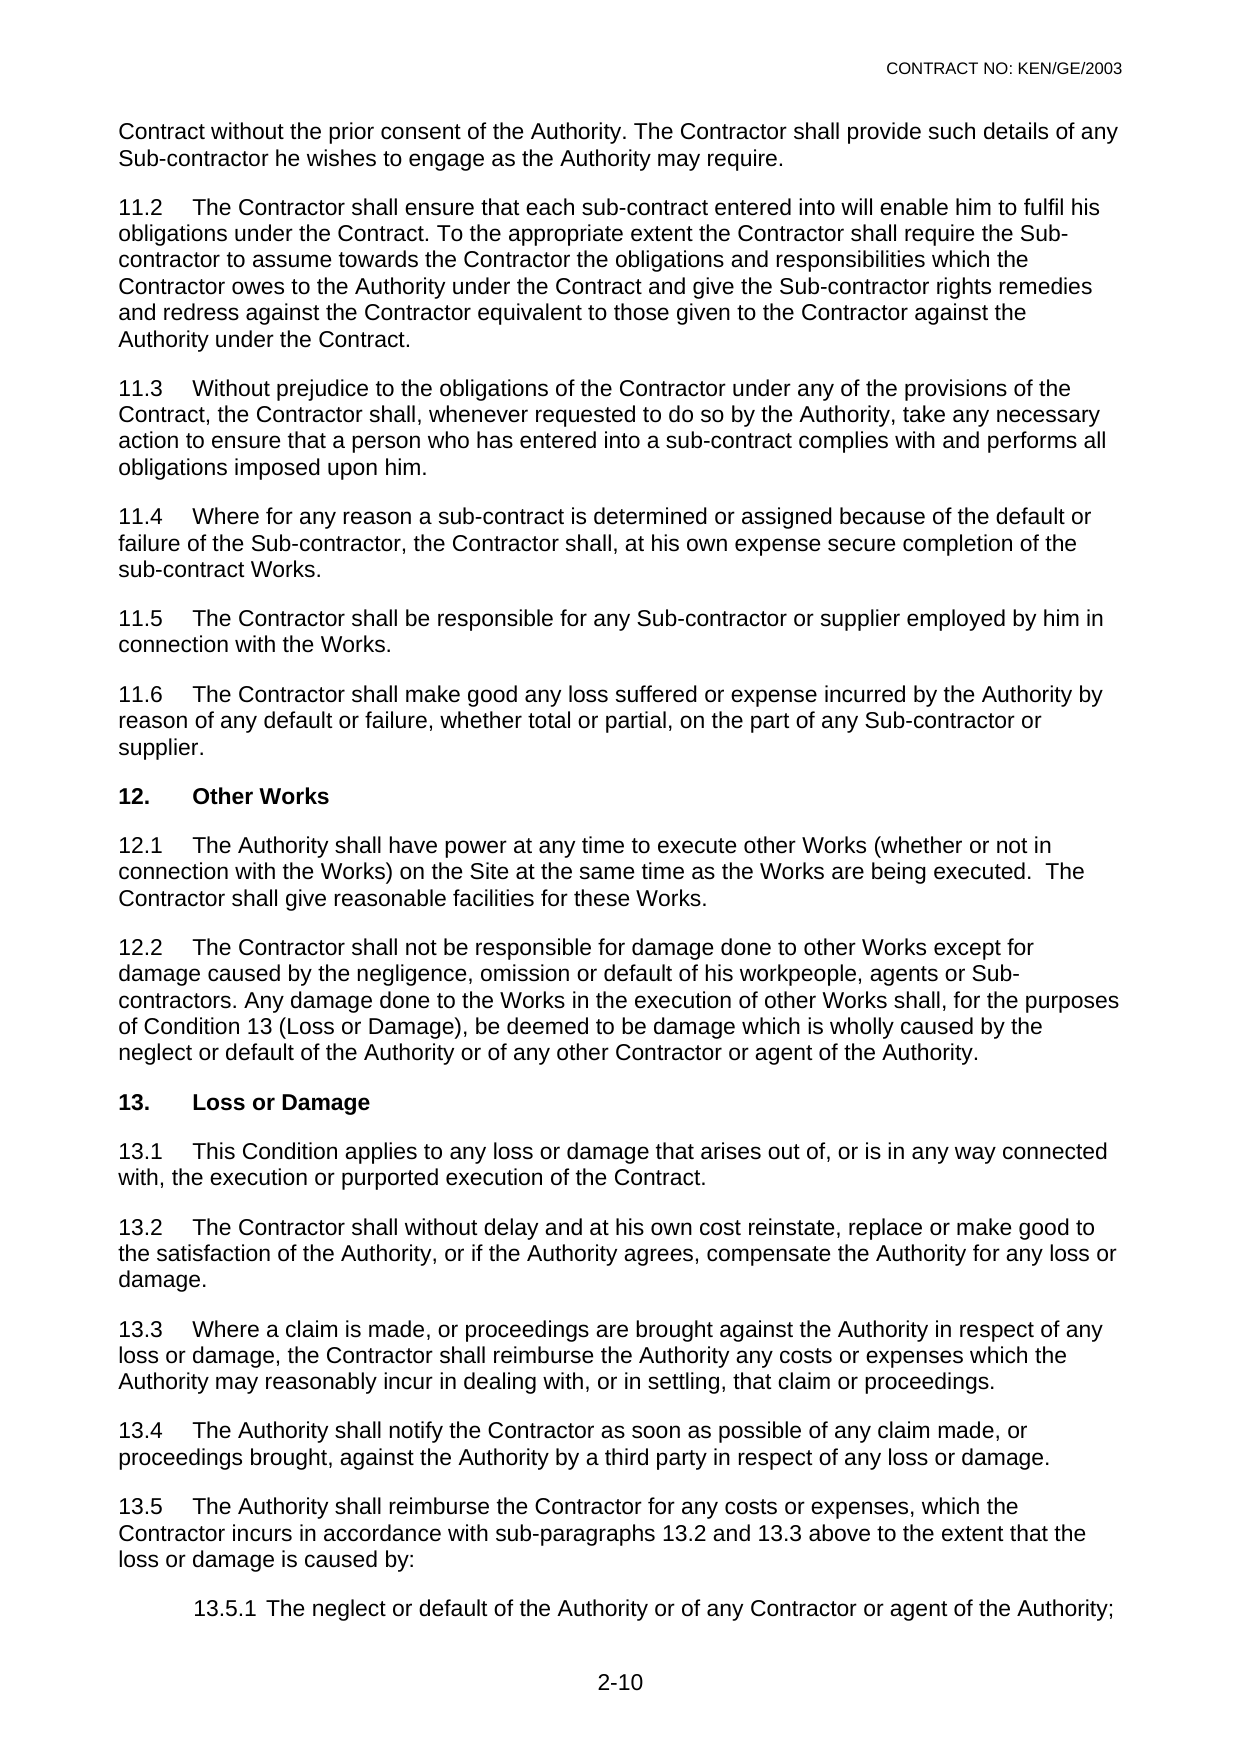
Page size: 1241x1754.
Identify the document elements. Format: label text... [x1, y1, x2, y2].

text 13.4 The Authority shall notify the Contractor as soon as possible of any claim made, or proceedings brought, against the Authority by a third party in respect of any loss or damage. [118, 1417, 1122, 1470]
text 13.3 Where a claim is made, or proceedings are brought against the Authority in respect of any loss or damage, the Contractor shall reimburse the Authority any costs or expenses which the Authority may reasonably incur in dealing with, or in settling, that claim or proceedings. [118, 1316, 1122, 1394]
text 13.5.1 The neglect or default of the Authority or of any Contractor or agent of the Authority; [193, 1595, 1122, 1621]
text 12.2 The Contractor shall not be responsible for damage done to other Works except for damage caused by the negligence, omission or default of his workpeople, agents or Sub-contractors. Any damage done to the Works in the execution of other Works shall, for the purposes of Condition 13 (Loss or Damage), be deemed to be damage which is wholly caused by the neglect or default of the Authority or of any other Contractor or agent of the Authority. [118, 934, 1122, 1066]
text 11.6 The Contractor shall make good any loss suffered or expense incurred by the Authority by reason of any default or failure, whether total or partial, on the part of any Sub-contractor or supplier. [118, 681, 1122, 760]
text 11.3 Without prejudice to the obligations of the Contractor under any of the provisions of the Contract, the Contractor shall, whenever requested to do so by the Authority, take any necessary action to ensure that a person who has entered into a sub-contract complies with and performs all obligations imposed upon him. [118, 375, 1122, 480]
text 13.2 The Contractor shall without delay and at his own cost reinstate, replace or make good to the satisfaction of the Authority, or if the Authority agrees, compensate the Authority for any loss or damage. [118, 1213, 1122, 1293]
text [118, 118, 1122, 171]
text 12.1 The Authority shall have power at any time to execute other Works (whether or not in connection with the Works) on the Site at the same time as the Works are being executed. The Contractor shall give reasonable facilities for these Works. [118, 832, 1122, 911]
text 11.2 The Contractor shall ensure that each sub-contract entered into will enable him to fulfil his obligations under the Contract. To the appropriate extent the Contractor shall require the Sub-contractor to assume towards the Contractor the obligations and responsibilities which the Contractor owes to the Authority under the Contract and give the Sub-contractor rights remedies and redress against the Contractor equivalent to those given to the Contractor against the Authority under the Contract. [118, 194, 1122, 352]
text 11.5 The Contractor shall be responsible for any Sub-contractor or supplier employed by him in connection with the Works. [118, 605, 1122, 658]
text 13. Loss or Damage [118, 1089, 1121, 1115]
text 13.1 This Condition applies to any loss or damage that arises out of, or is in any way connected with, the execution or purported execution of the Contract. [118, 1138, 1122, 1191]
text 11.4 Where for any reason a sub-contract is determined or assigned because of the default or failure of the Sub-contractor, the Contractor shall, at his own expense secure completion of the sub-contract Works. [118, 503, 1122, 582]
text 13.5 The Authority shall reimburse the Contractor for any costs or expenses, which the Contractor incurs in accordance with sub-paragraphs 13.2 and 13.3 above to the extent that the loss or damage is caused by: [118, 1493, 1122, 1572]
text 12. Other Works [118, 783, 1122, 809]
